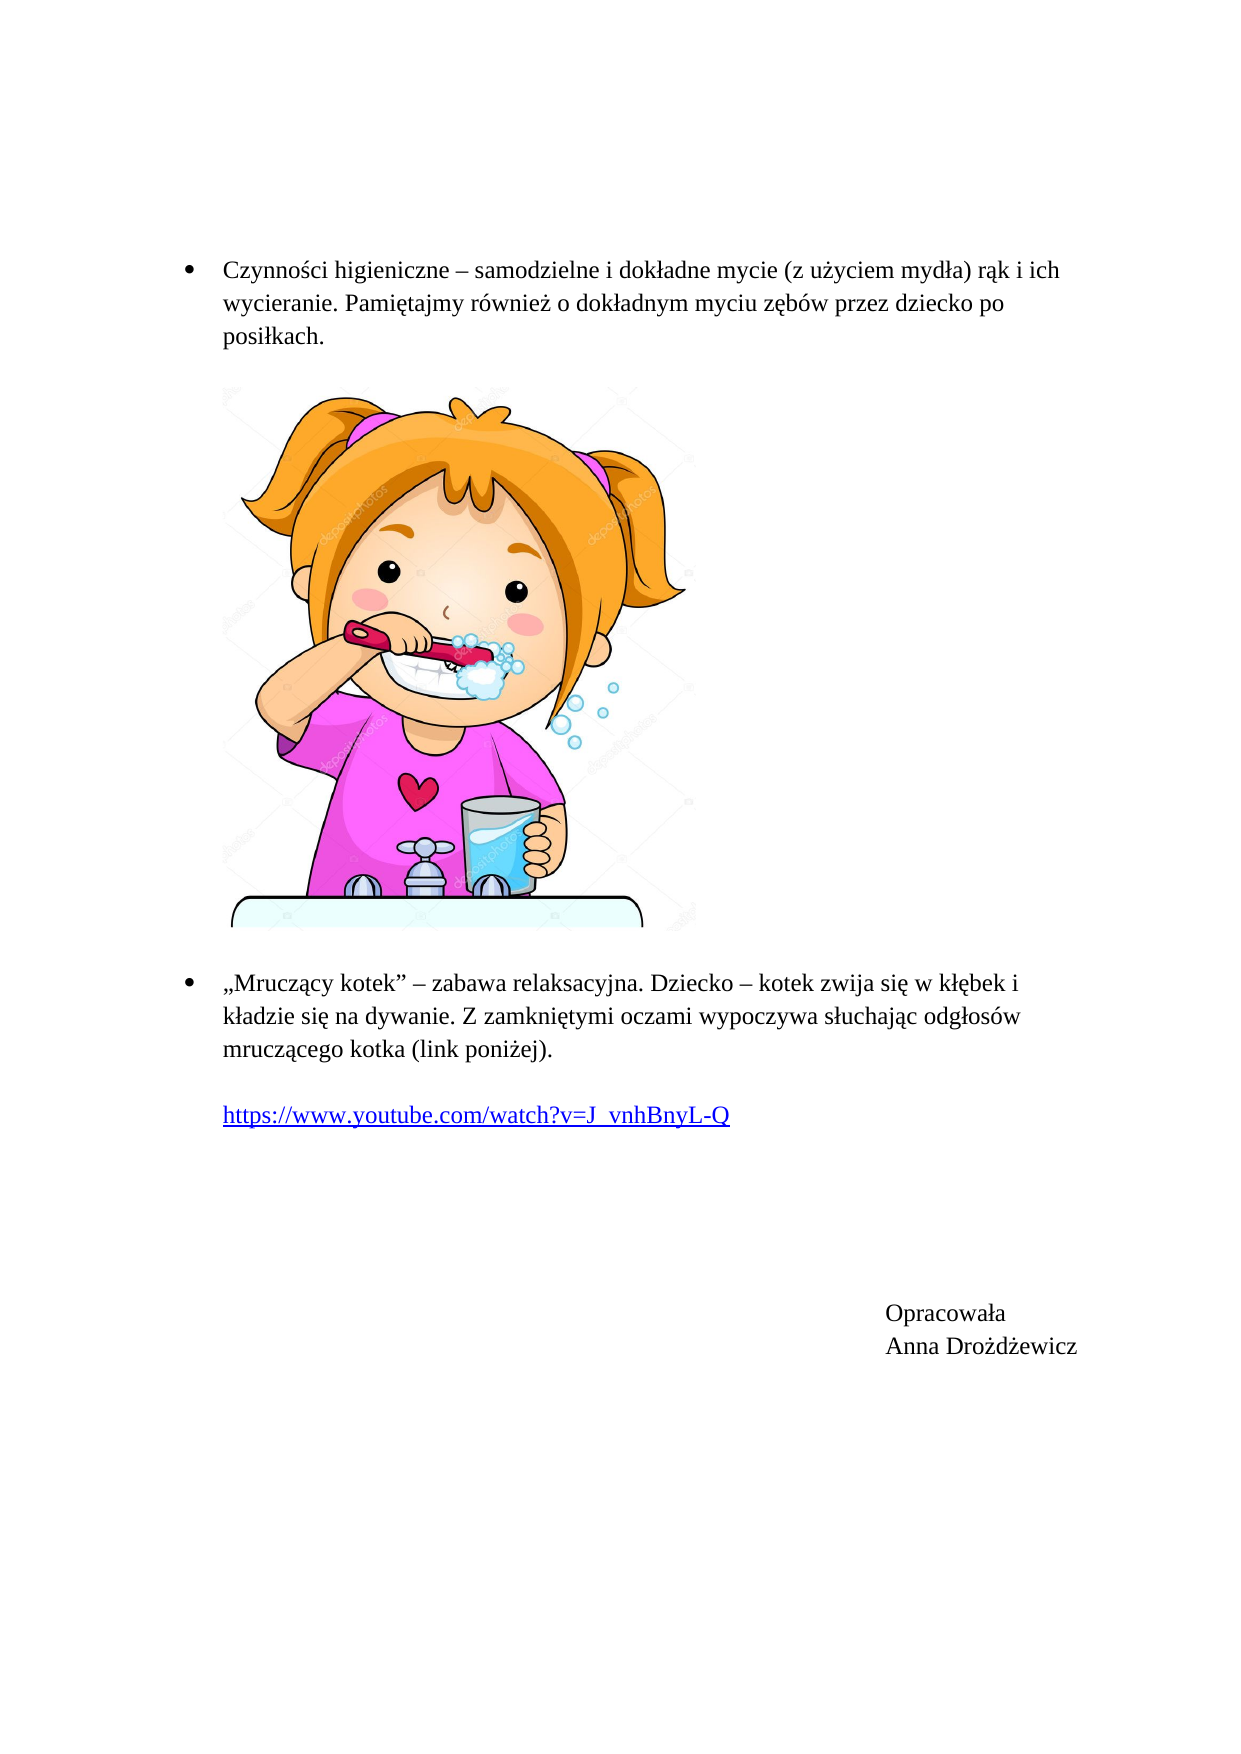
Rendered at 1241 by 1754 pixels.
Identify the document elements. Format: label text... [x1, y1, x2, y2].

list https://www.youtube.com/watch?v=J_vnhBnyL-Q [223, 1100, 1093, 1129]
list „Mruczący kotek” – zabawa relaksacyjna. Dziecko – kotek zwija się w kłębek i kładzie się na dywanie. Z zamkniętymi oczami wypoczywa słuchając odgłosów mruczącego kotka (link poniżej). [185, 968, 1093, 1063]
list Opracowała [223, 1298, 1093, 1327]
list Anna Drożdżewicz [223, 1331, 1093, 1360]
list Czynności higieniczne – samodzielne i dokładne mycie (z użyciem mydła) rąk i ich wycieranie. Pamiętajmy również o dokładnym myciu zębów przez dziecko po posiłkach. [185, 255, 1093, 350]
picture [222, 387, 696, 931]
